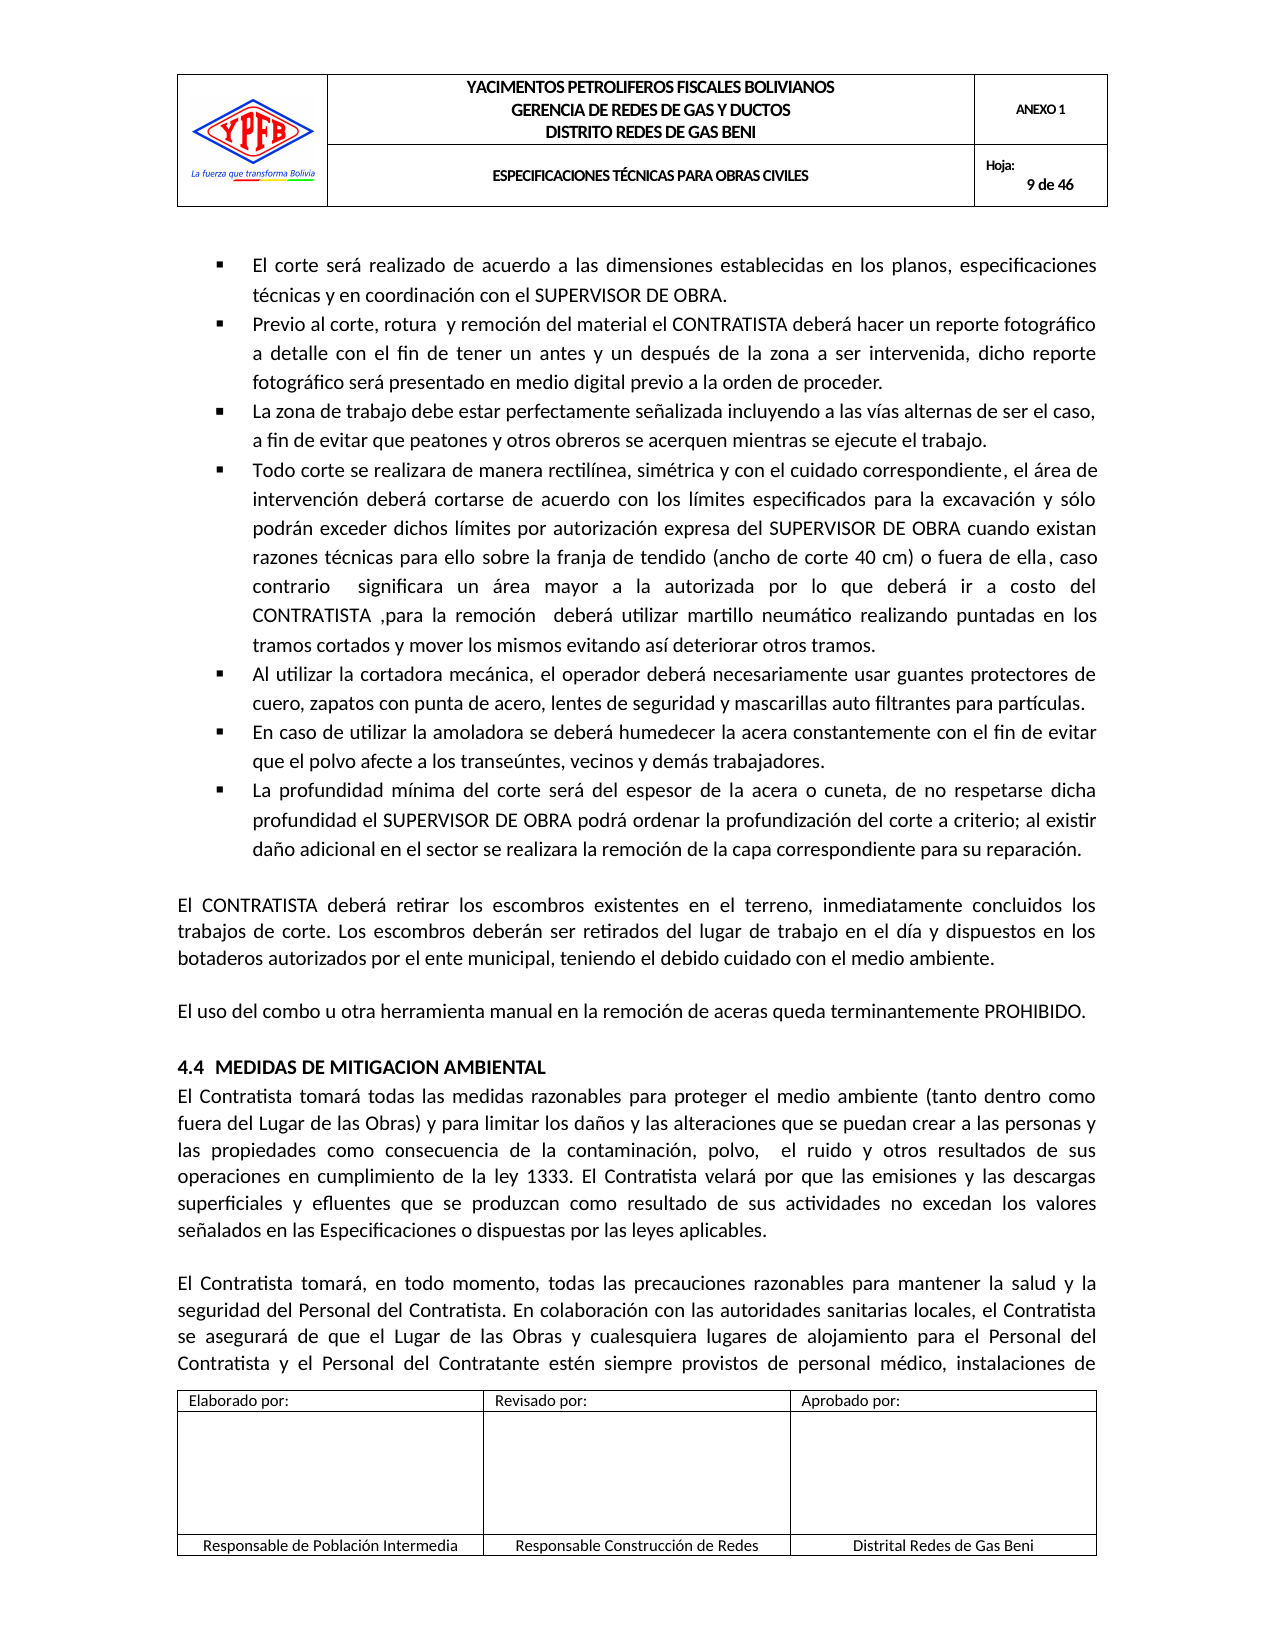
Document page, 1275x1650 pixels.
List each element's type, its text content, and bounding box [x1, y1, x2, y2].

list Todo corte se realizara de manera rectilínea, simétrica y con el cuidado correspondiente, el área de intervención deberá cortarse de acuerdo con los límites especificados para la excavación y sólo podrán exceder dichos límites por autorización expresa del SUPERVISOR DE OBRA cuando existan razones técnicas para ello sobre la franja de tendido (ancho de corte 40 cm) o fuera de ella, caso contrario significara un área mayor a la autorizada por lo que deberá ir a costo del CONTRATISTA ,para la remoción deberá utilizar martillo neumático realizando puntadas en los tramos cortados y mover los mismos evitando así deteriorar otros tramos. [215, 457, 1098, 657]
text El Contratista tomará todas las medidas razonables para proteger el medio ambiente (tanto dentro como fuera del Lugar de las Obras) y para limitar los daños y las alteraciones que se puedan crear a las personas y las propiedades como consecuencia de la contaminación, polvo, el ruido y otros resultados de sus operaciones en cumplimiento de la ley 1333. El Contratista velará por que las emisiones y las descargas superficiales y efluentes que se produzcan como resultado de sus actividades no excedan los valores señalados en las Especificaciones o dispuestas por las leyes aplicables. [177, 1083, 1098, 1242]
list En caso de utilizar la amoladora se deberá humedecer la acera constantemente con el fin de evitar que el polvo afecte a los transeúntes, vecinos y demás trabajadores. [215, 719, 1098, 774]
list La zona de trabajo debe estar perfectamente señalizada incluyendo a las vías alternas de ser el caso, a fin de evitar que peatones y otros obreros se acerquen mientras se ejecute el trabajo. [215, 398, 1098, 453]
list MEDIDAS DE MITIGACION AMBIENTAL [177, 1054, 1098, 1080]
list El corte será realizado de acuerdo a las dimensiones establecidas en los planos, especificaciones técnicas y en coordinación con el SUPERVISOR DE OBRA. [215, 253, 1098, 307]
list La profundidad mínima del corte será del espesor de la acera o cuneta, de no respetarse dicha profundidad el SUPERVISOR DE OBRA podrá ordenar la profundización del corte a criterio; al existir daño adicional en el sector se realizara la remoción de la capa correspondiente para su reparación. [215, 778, 1098, 861]
picture [189, 95, 316, 186]
text El CONTRATISTA deberá retirar los escombros existentes en el terreno, inmediatamente concluidos los trabajos de corte. Los escombros deberán ser retirados del lugar de trabajo en el día y dispuestos en los botaderos autorizados por el ente municipal, teniendo el debido cuidado con el medio ambiente. [177, 892, 1098, 971]
text El uso del combo u otra herramienta manual en la remoción de aceras queda terminantemente PROHIBIDO. [177, 998, 1098, 1024]
list Al utilizar la cortadora mecánica, el operador deberá necesariamente usar guantes protectores de cuero, zapatos con punta de acero, lentes de seguridad y mascarillas auto filtrantes para partículas. [215, 661, 1098, 716]
list Previo al corte, rotura y remoción del material el CONTRATISTA deberá hacer un reporte fotográfico a detalle con el fin de tener un antes y un después de la zona a ser intervenida, dicho reporte fotográfico será presentado en medio digital previo a la orden de proceder. [215, 311, 1098, 395]
